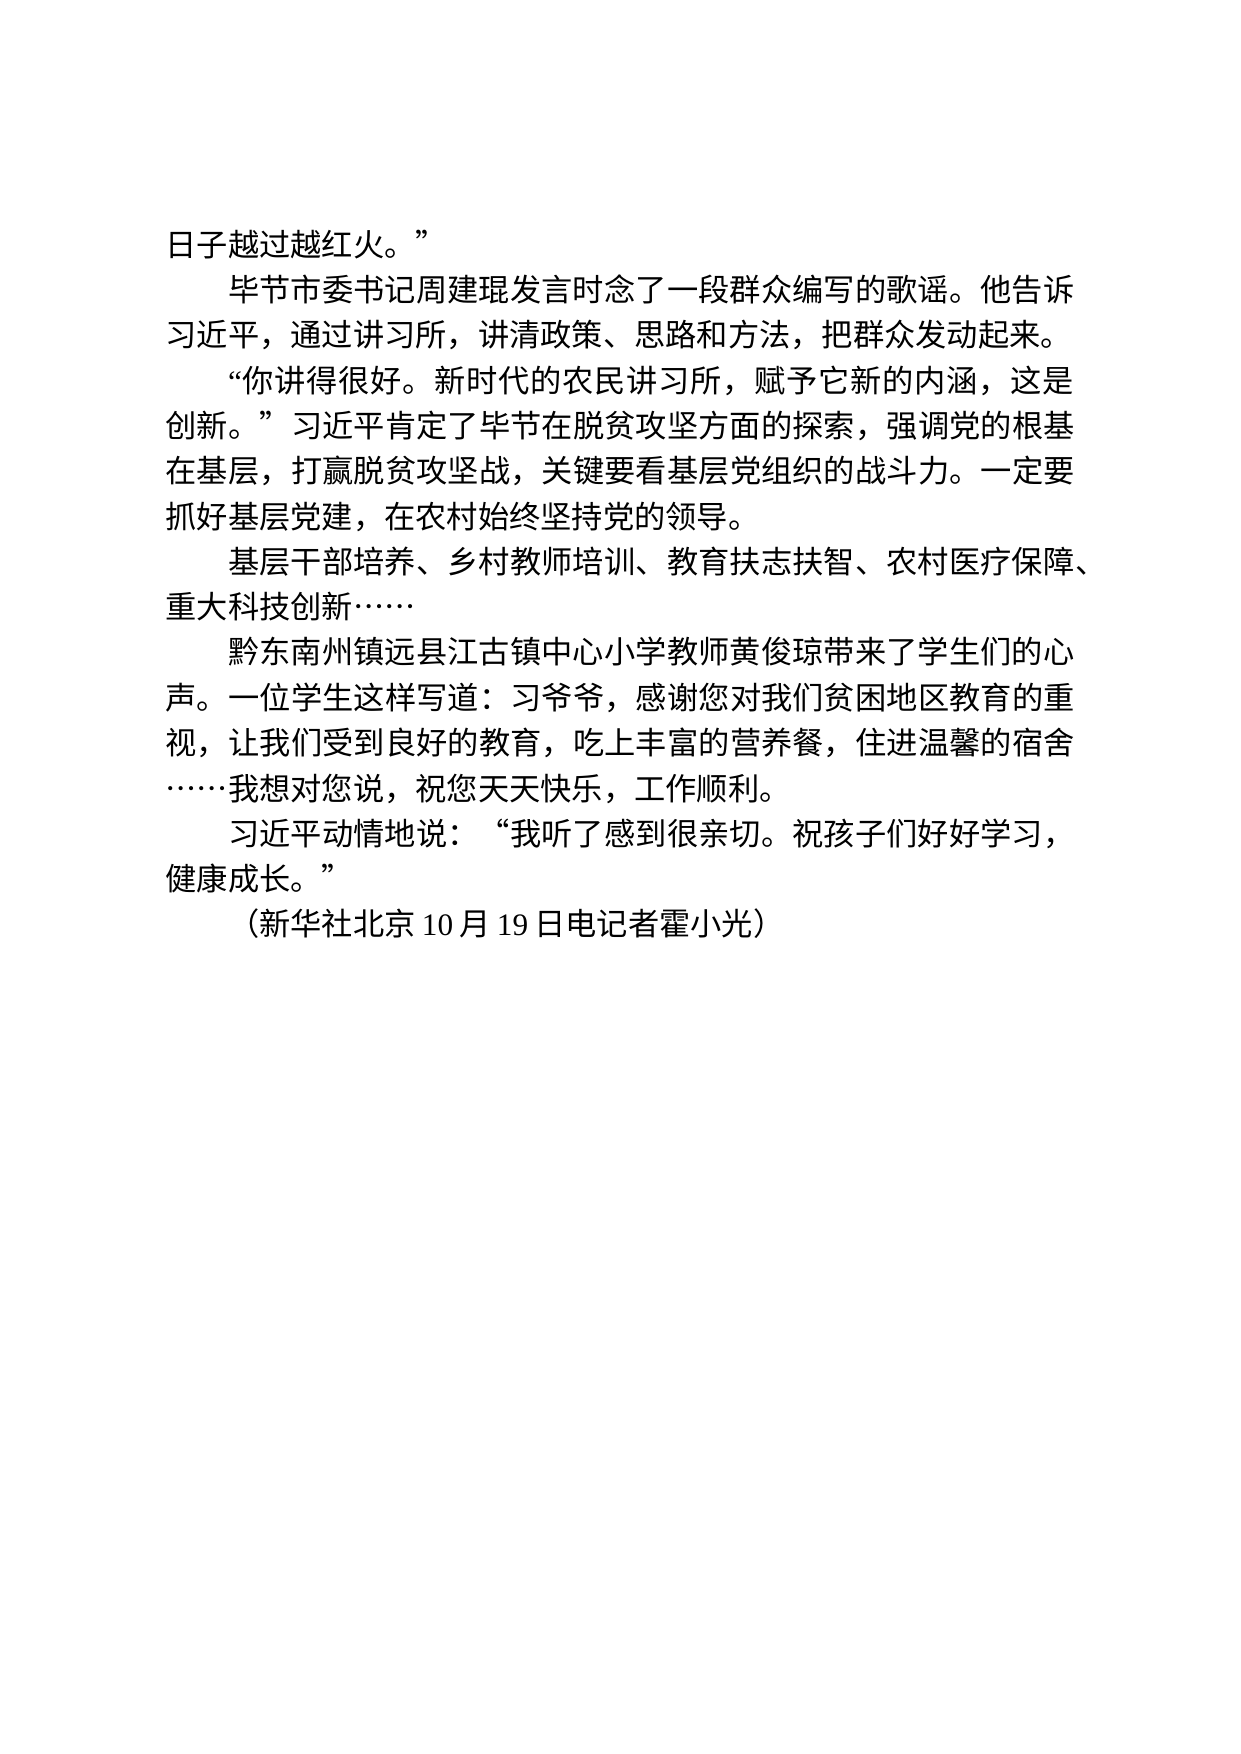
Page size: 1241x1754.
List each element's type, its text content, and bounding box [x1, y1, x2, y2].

text （新华社北京10月19日电记者霍小光） [165, 899, 1075, 945]
text 习近平动情地说：“我听了感到很亲切。祝孩子们好好学习，健康成长。” [165, 809, 1075, 899]
text 黔东南州镇远县江古镇中心小学教师黄俊琼带来了学生们的心声。一位学生这样写道：习爷爷，感谢您对我们贫困地区教育的重视，让我们受到良好的教育，吃上丰富的营养餐，住进温馨的宿舍……我想对您说，祝您天天快乐，工作顺利。 [165, 628, 1075, 809]
text 毕节市委书记周建琨发言时念了一段群众编写的歌谣。他告诉习近平，通过讲习所，讲清政策、思路和方法，把群众发动起来。 [165, 265, 1075, 356]
text “你讲得很好。新时代的农民讲习所，赋予它新的内涵，这是创新。”习近平肯定了毕节在脱贫攻坚方面的探索，强调党的根基在基层，打赢脱贫攻坚战，关键要看基层党组织的战斗力。一定要抓好基层党建，在农村始终坚持党的领导。 [165, 356, 1075, 537]
text 基层干部培养、乡村教师培训、教育扶志扶智、农村医疗保障、重大科技创新…… [165, 537, 1075, 628]
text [165, 220, 1075, 265]
